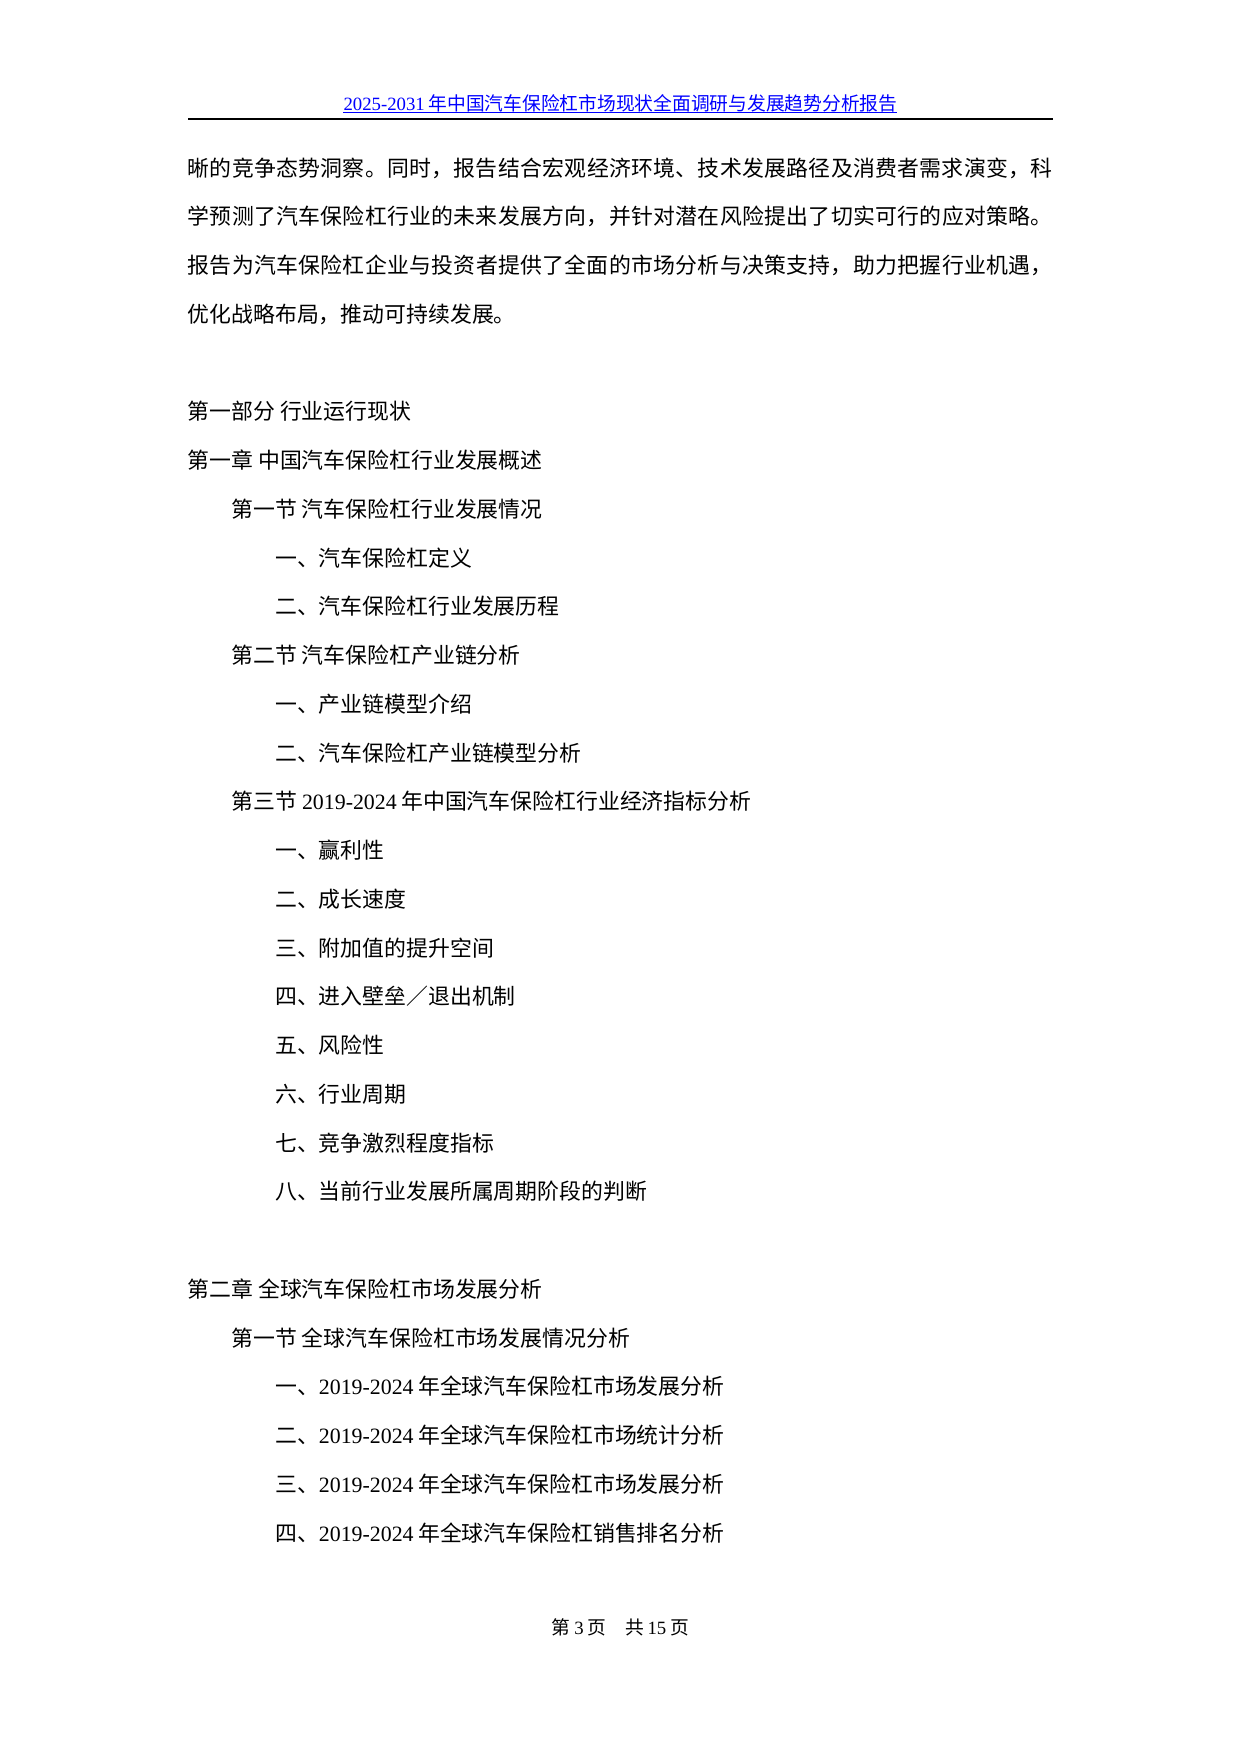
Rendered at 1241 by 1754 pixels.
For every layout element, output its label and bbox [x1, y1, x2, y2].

text [187, 150, 1053, 1548]
